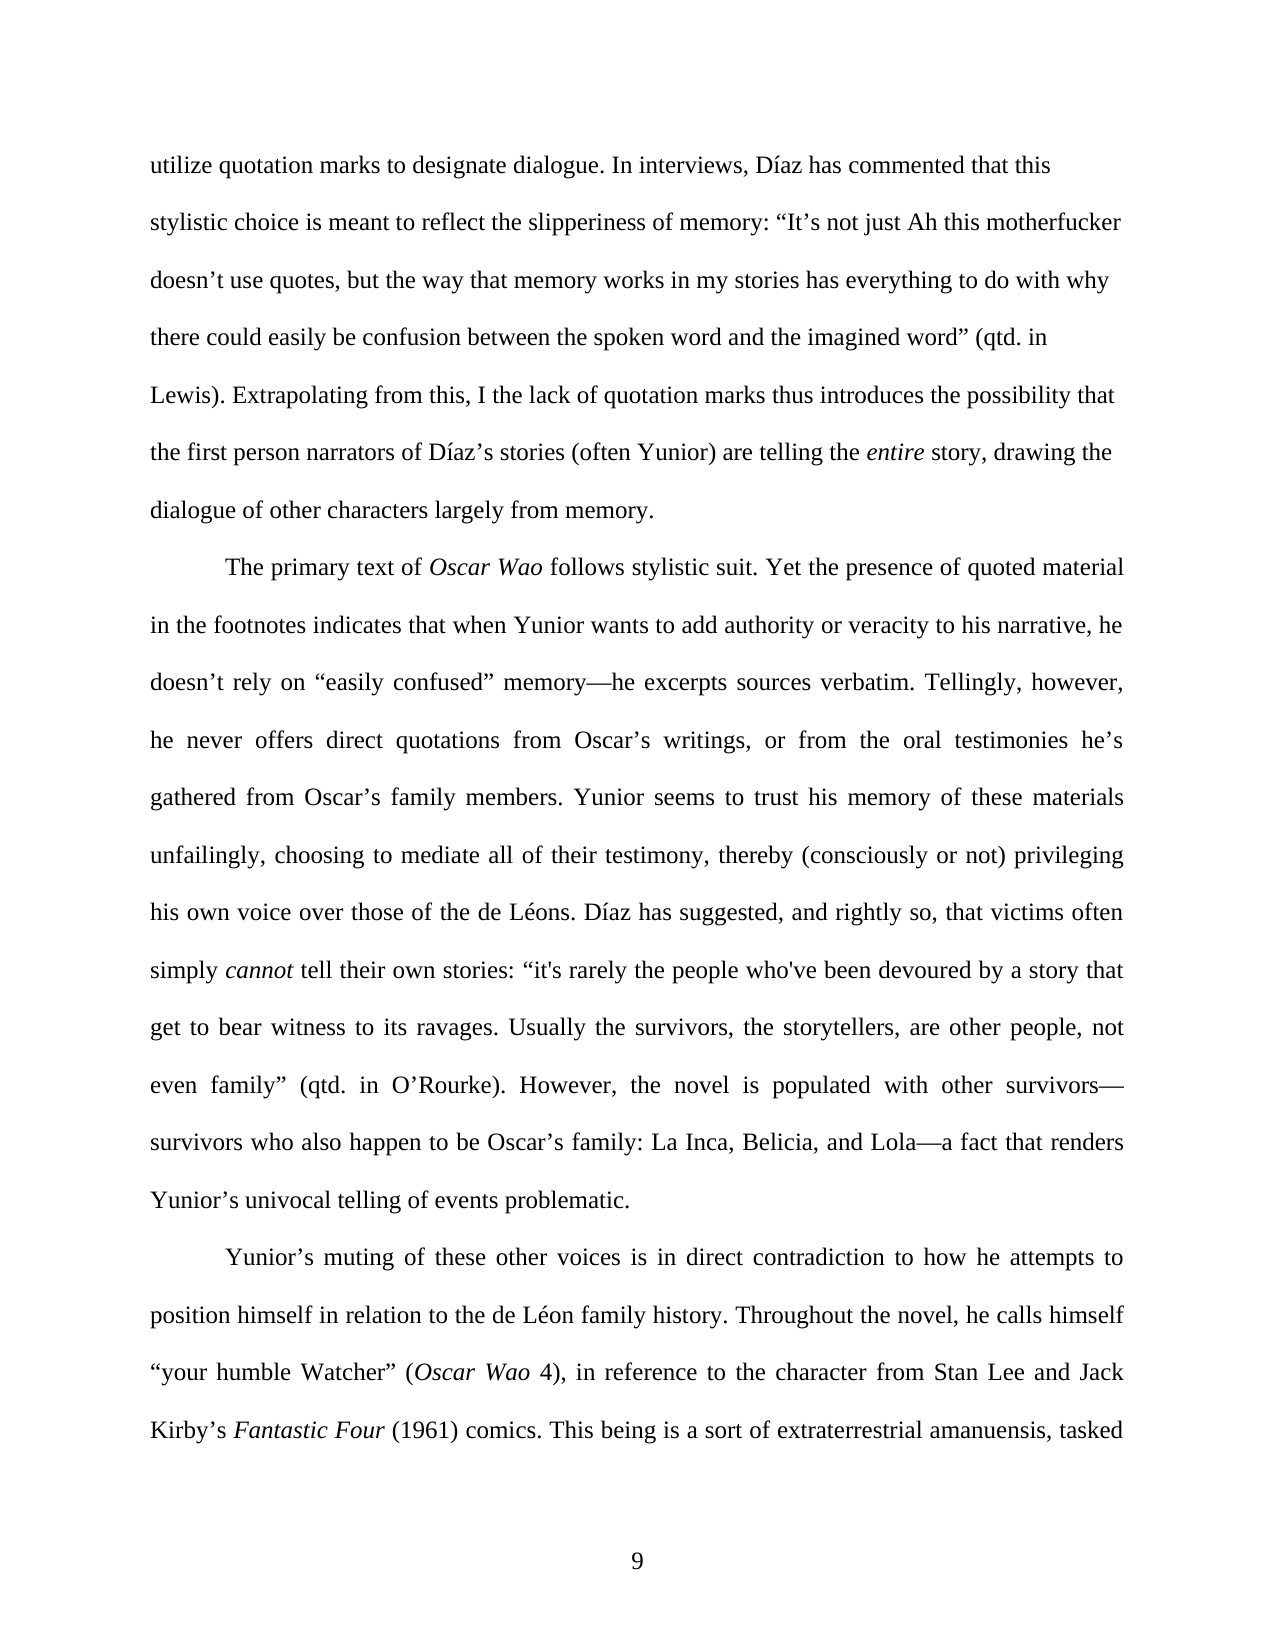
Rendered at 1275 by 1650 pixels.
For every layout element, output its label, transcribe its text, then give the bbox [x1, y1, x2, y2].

text The primary text of Oscar Wao follows stylistic suit. Yet the presence of quoted material in the footnotes indicates that when Yunior wants to add authority or veracity to his narrative, he doesn’t rely on “easily confused” memory—he excerpts sources verbatim. Tellingly, however, he never offers direct quotations from Oscar’s writings, or from the oral testimonies he’s gathered from Oscar’s family members. Yunior seems to trust his memory of these materials unfailingly, choosing to mediate all of their testimony, thereby (consciously or not) privileging his own voice over those of the de Léons. Díaz has suggested, and rightly so, that victims often simply cannot tell their own stories: “it's rarely the people who've been devoured by a story that get to bear witness to its ravages. Usually the survivors, the storytellers, are other people, not even family” (qtd. in O’Rourke). However, the novel is populated with other survivors—survivors who also happen to be Oscar’s family: La Inca, Belicia, and Lola—a fact that renders Yunior’s univocal telling of events problematic. [150, 552, 1125, 1214]
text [150, 1242, 1125, 1444]
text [150, 150, 1125, 524]
